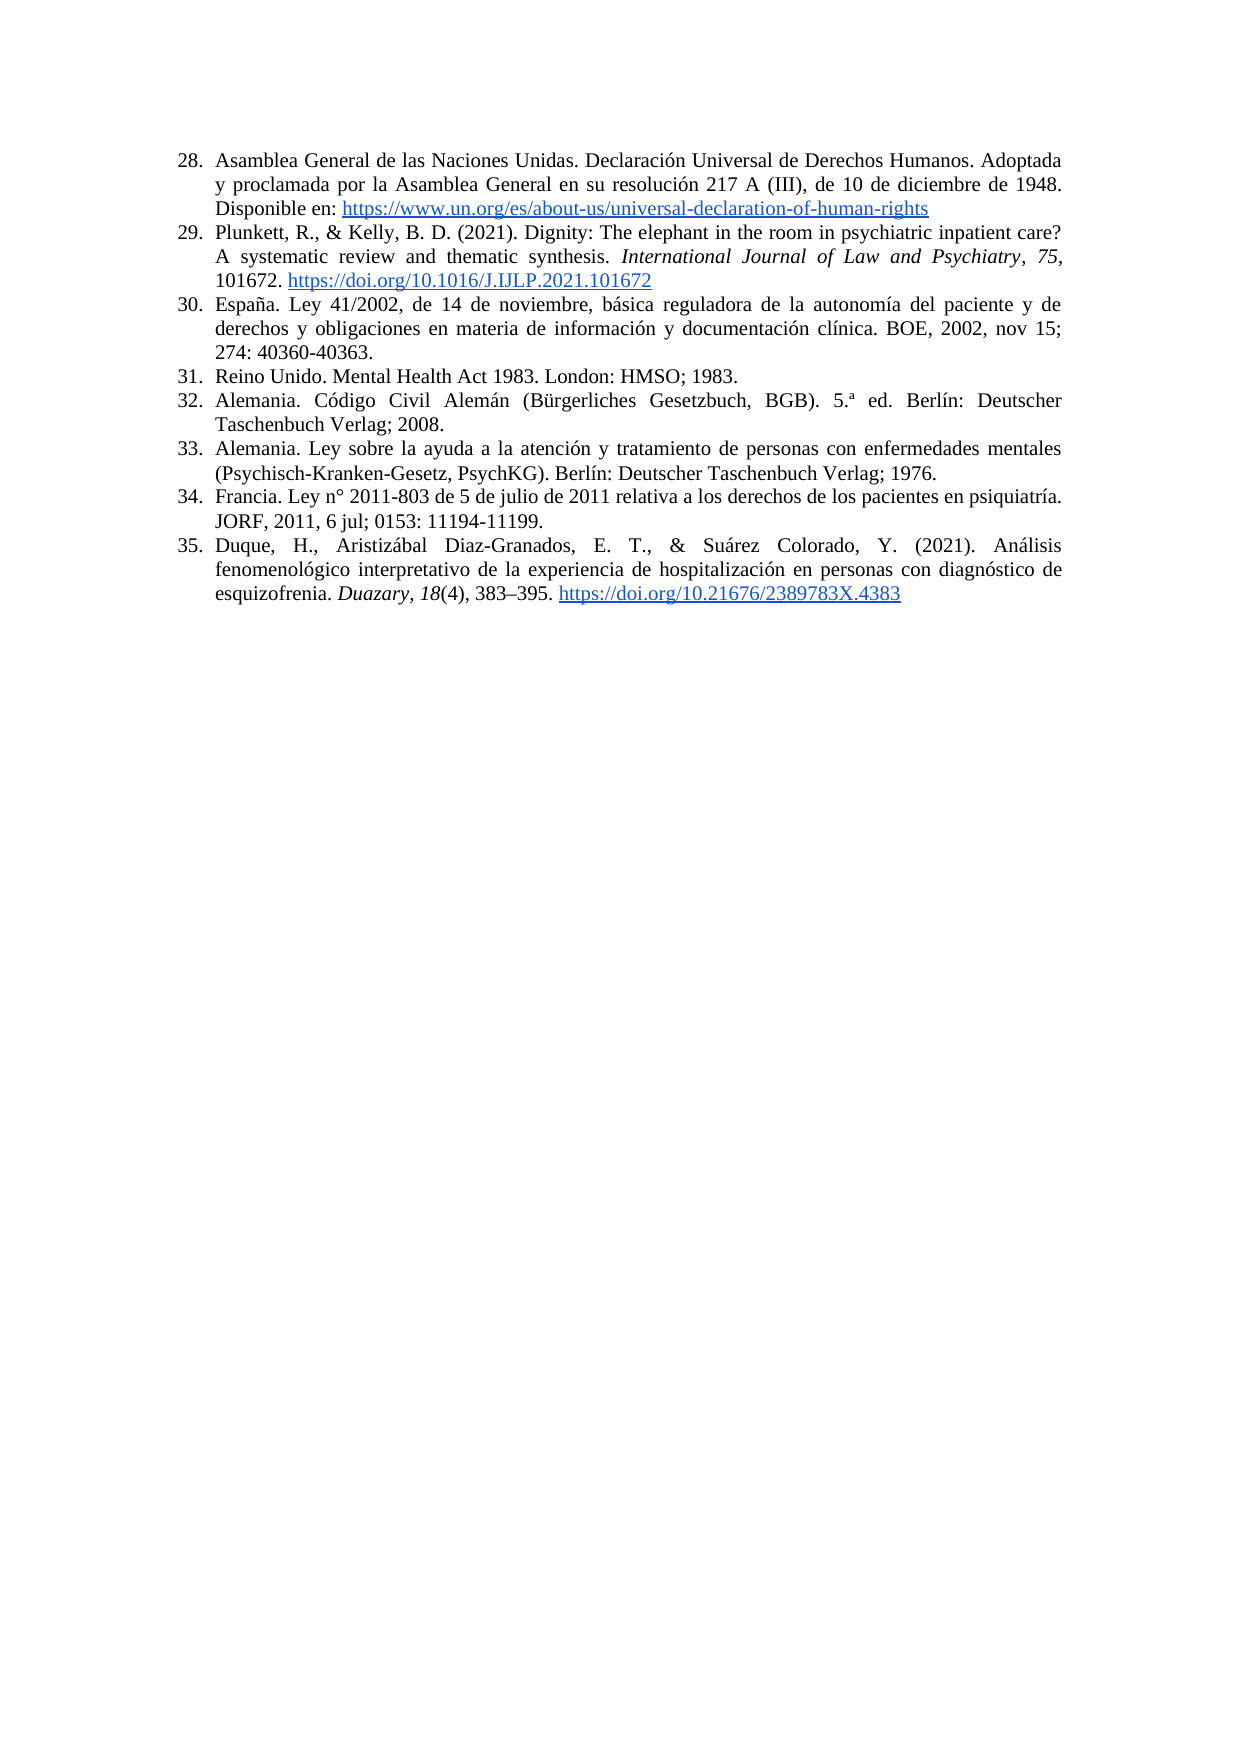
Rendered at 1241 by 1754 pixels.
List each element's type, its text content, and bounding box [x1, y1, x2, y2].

list Reino Unido. Mental Health Act 1983. London: HMSO; 1983. [177, 364, 1063, 388]
list Alemania. Ley sobre la ayuda a la atención y tratamiento de personas con enfermedades mentales (Psychisch-Kranken-Gesetz, PsychKG). Berlín: Deutscher Taschenbuch Verlag; 1976. [177, 436, 1063, 484]
list Alemania. Código Civil Alemán (Bürgerliches Gesetzbuch, BGB). 5.ª ed. Berlín: Deutscher Taschenbuch Verlag; 2008. [177, 388, 1063, 436]
list Duque, H., Aristizábal Diaz-Granados, E. T., & Suárez Colorado, Y. (2021). Análisis fenomenológico interpretativo de la experiencia de hospitalización en personas con diagnóstico de esquizofrenia. Duazary, 18(4), 383–395. https://doi.org/10.21676/2389783X.4383 [177, 533, 1063, 605]
list Asamblea General de las Naciones Unidas. Declaración Universal de Derechos Humanos. Adoptada y proclamada por la Asamblea General en su resolución 217 A (III), de 10 de diciembre de 1948. Disponible en: https://www.un.org/es/about-us/universal-declaration-of-human-rights [177, 148, 1063, 220]
list España. Ley 41/2002, de 14 de noviembre, básica reguladora de la autonomía del paciente y de derechos y obligaciones en materia de información y documentación clínica. BOE, 2002, nov 15; 274: 40360-40363. [177, 292, 1063, 364]
list Francia. Ley n° 2011-803 de 5 de julio de 2011 relativa a los derechos de los pacientes en psiquiatría. JORF, 2011, 6 jul; 0153: 11194-11199. [177, 484, 1063, 533]
list Plunkett, R., & Kelly, B. D. (2021). Dignity: The elephant in the room in psychiatric inpatient care? A systematic review and thematic synthesis. International Journal of Law and Psychiatry, 75, 101672. https://doi.org/10.1016/J.IJLP.2021.101672 [177, 220, 1063, 292]
